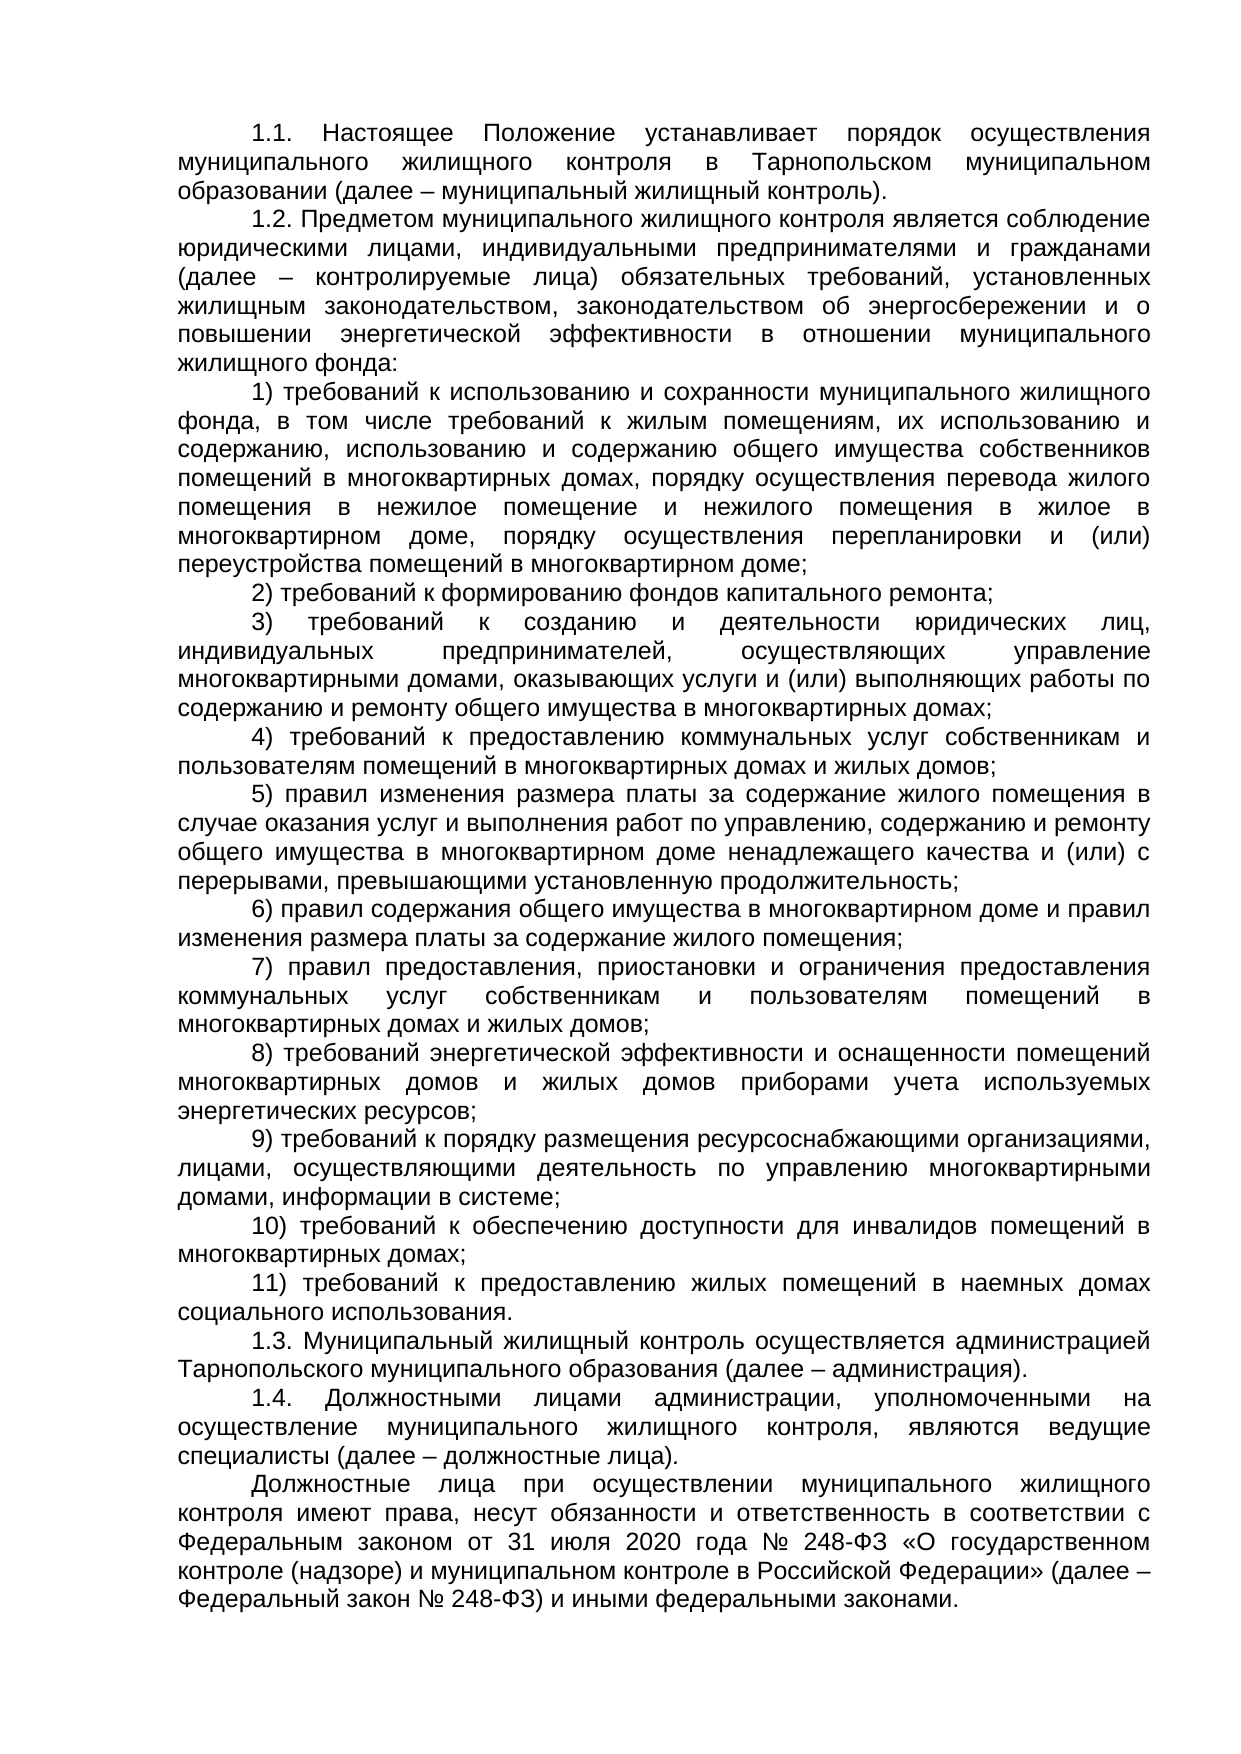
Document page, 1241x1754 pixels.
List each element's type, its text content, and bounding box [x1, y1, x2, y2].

text 9) требований к порядку размещения ресурсоснабжающими организациями, лицами, осуществляющими деятельность по управлению многоквартирными домами, информации в системе; [177, 1124, 1152, 1211]
text 7) правил предоставления, приостановки и ограничения предоставления коммунальных услуг собственникам и пользователям помещений в многоквартирных домах и жилых домов; [177, 952, 1152, 1038]
text 4) требований к предоставлению коммунальных услуг собственникам и пользователям помещений в многоквартирных домах и жилых домов; [177, 722, 1152, 779]
text 3) требований к созданию и деятельности юридических лиц, индивидуальных предпринимателей, осуществляющих управление многоквартирными домами, оказывающих услуги и (или) выполняющих работы по содержанию и ремонту общего имущества в многоквартирных домах; [177, 607, 1152, 722]
text 6) правил содержания общего имущества в многоквартирном доме и правил изменения размера платы за содержание жилого помещения; [177, 894, 1152, 952]
text 8) требований энергетической эффективности и оснащенности помещений многоквартирных домов и жилых домов приборами учета используемых энергетических ресурсов; [177, 1038, 1152, 1124]
text Должностные лица при осуществлении муниципального жилищного контроля имеют права, несут обязанности и ответственность в соответствии с Федеральным законом от 31 июля 2020 года № 248-ФЗ «О государственном контроле (надзоре) и муниципальном контроле в Российской Федерации» (далее – Федеральный закон № 248-ФЗ) и иными федеральными законами. [177, 1469, 1152, 1613]
text 5) правил изменения размера платы за содержание жилого помещения в случае оказания услуг и выполнения работ по управлению, содержанию и ремонту общего имущества в многоквартирном доме ненадлежащего качества и (или) с перерывами, превышающими установленную продолжительность; [177, 779, 1152, 894]
text 1.1. Настоящее Положение устанавливает порядок осуществления муниципального жилищного контроля в Тарнопольском муниципальном образовании (далее – муниципальный жилищный контроль). [177, 118, 1152, 204]
text 1.2. Предметом муниципального жилищного контроля является соблюдение юридическими лицами, индивидуальными предпринимателями и гражданами (далее – контролируемые лица) обязательных требований, установленных жилищным законодательством, законодательством об энергосбережении и о повышении энергетической эффективности в отношении муниципального жилищного фонда: [177, 204, 1152, 377]
text 1.4. Должностными лицами администрации, уполномоченными на осуществление муниципального жилищного контроля, являются ведущие специалисты (далее – должностные лица). [177, 1383, 1152, 1469]
text 2) требований к формированию фондов капитального ремонта; [177, 578, 1152, 607]
text 1.3. Муниципальный жилищный контроль осуществляется администрацией Тарнопольского муниципального образования (далее – администрация). [177, 1326, 1152, 1383]
text 11) требований к предоставлению жилых помещений в наемных домах социального использования. [177, 1268, 1152, 1326]
text 1) требований к использованию и сохранности муниципального жилищного фонда, в том числе требований к жилым помещениям, их использованию и содержанию, использованию и содержанию общего имущества собственников помещений в многоквартирных домах, порядку осуществления перевода жилого помещения в нежилое помещение и нежилого помещения в жилое в многоквартирном доме, порядку осуществления перепланировки и (или) переустройства помещений в многоквартирном доме; [177, 377, 1152, 578]
text 10) требований к обеспечению доступности для инвалидов помещений в многоквартирных домах; [177, 1211, 1152, 1268]
